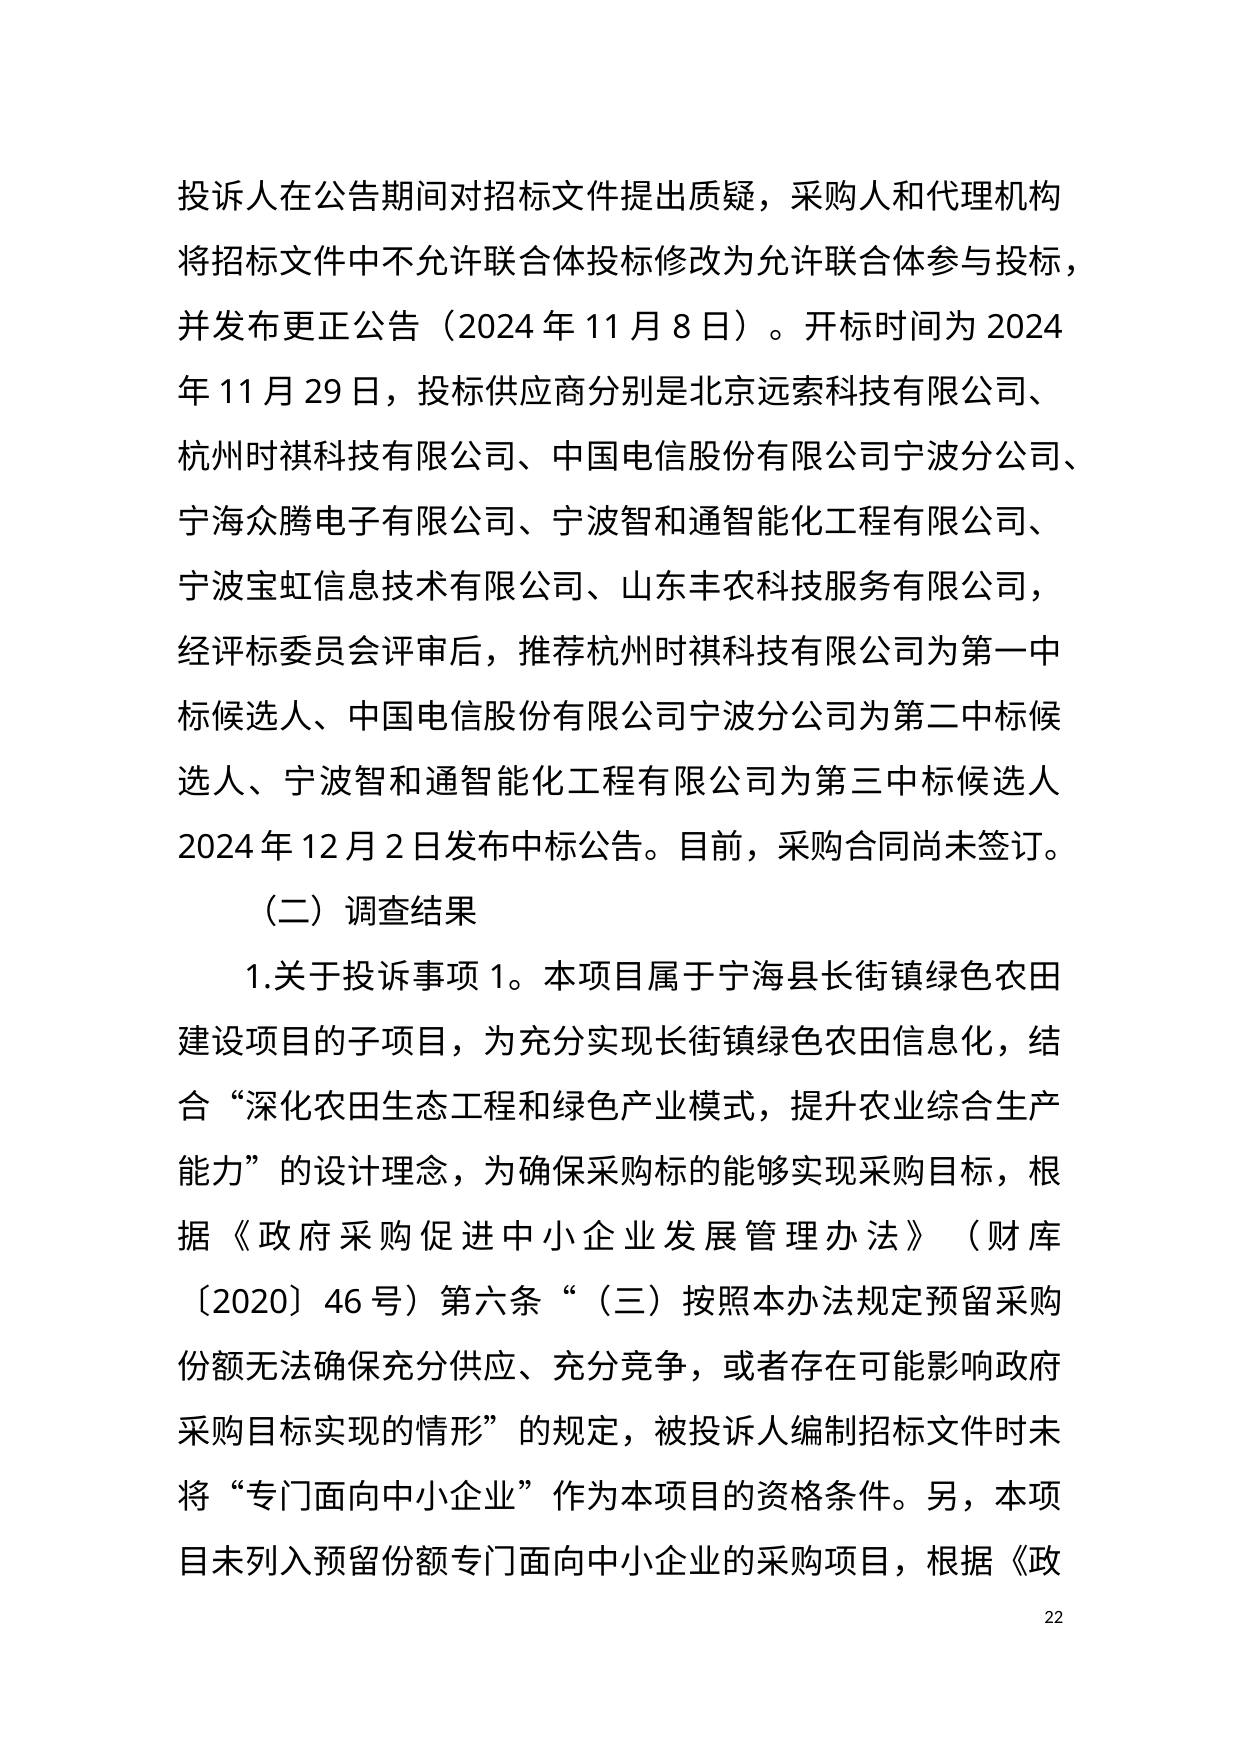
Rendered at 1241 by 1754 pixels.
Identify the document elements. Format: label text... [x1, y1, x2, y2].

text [177, 162, 1063, 877]
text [177, 942, 1063, 1592]
text （二）调查结果 [177, 877, 1063, 942]
